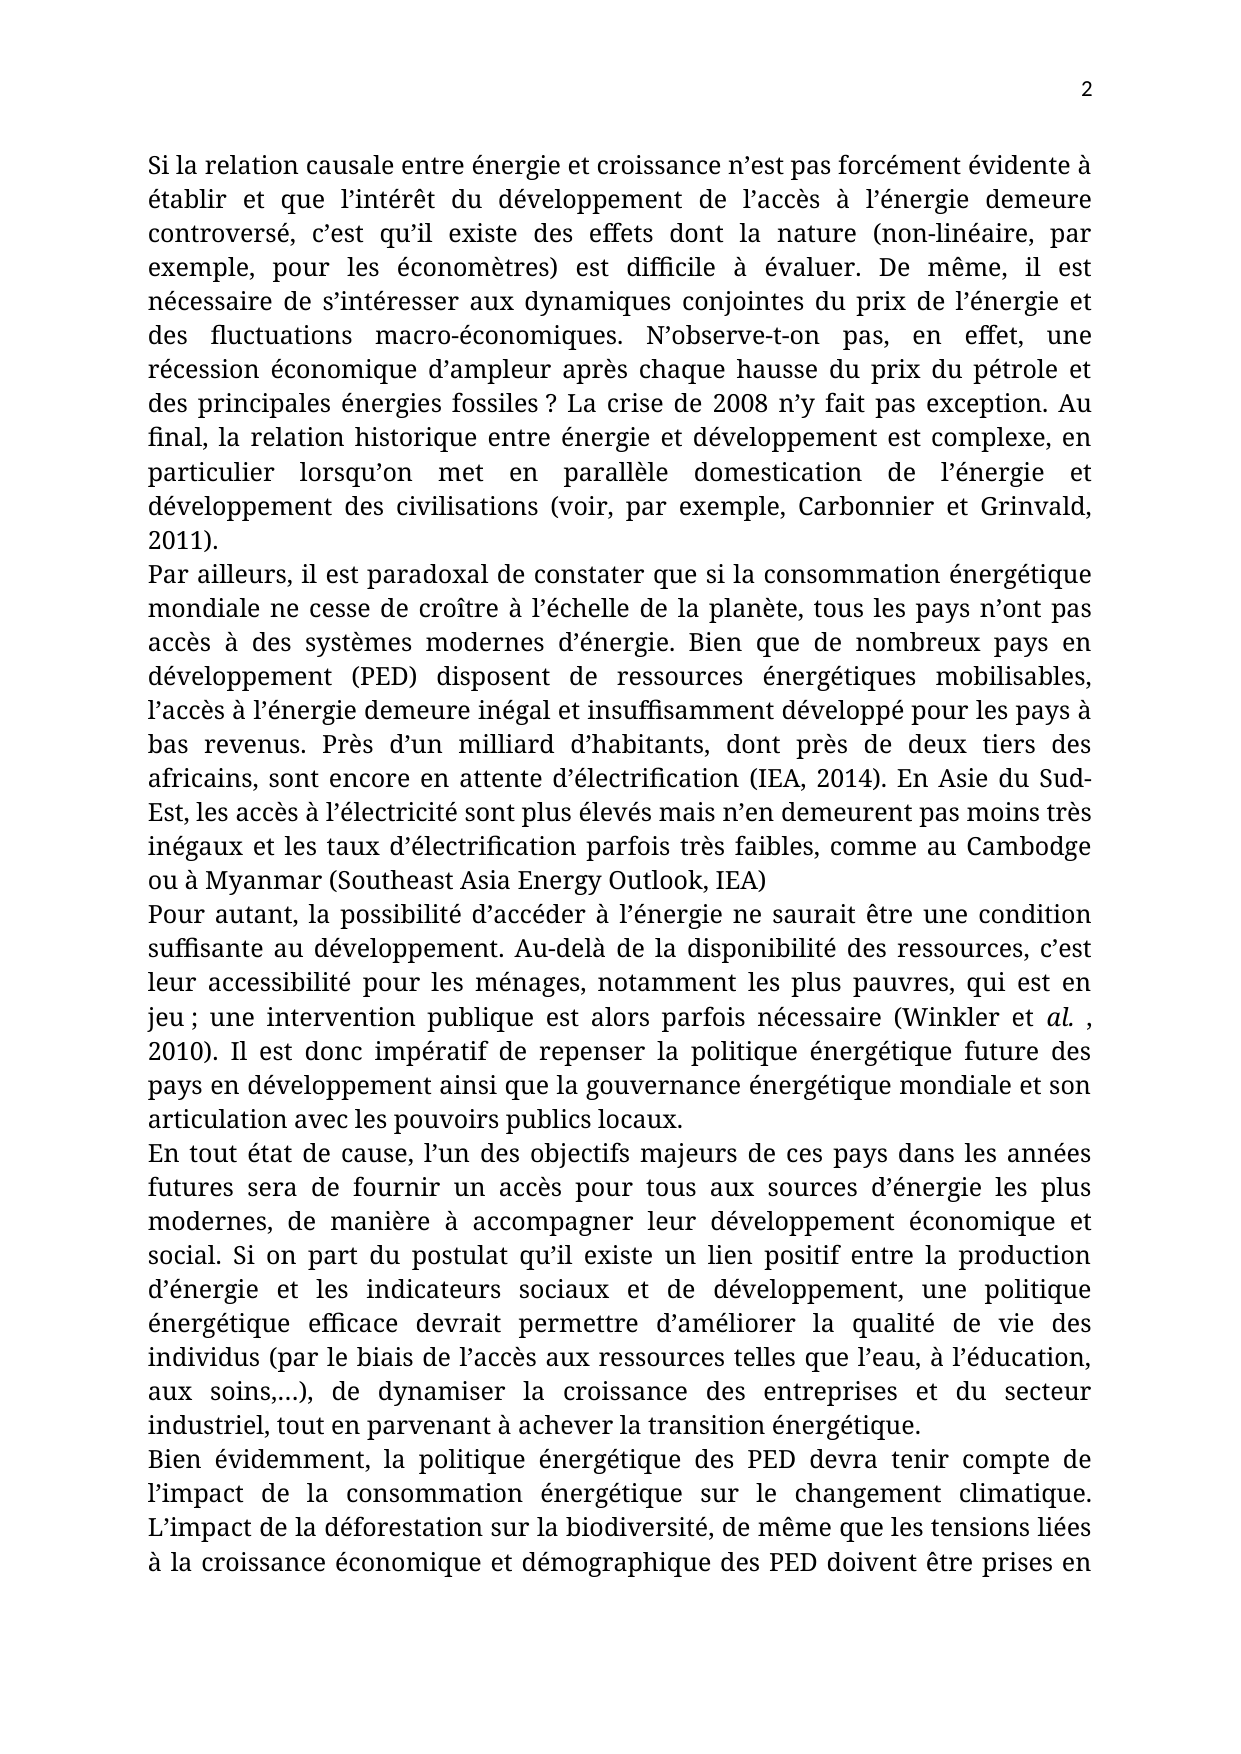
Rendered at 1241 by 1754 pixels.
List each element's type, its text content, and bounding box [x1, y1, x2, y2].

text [148, 1442, 1093, 1578]
text Pour autant, la possibilité d’accéder à l’énergie ne saurait être une condition suffisante au développement. Au-delà de la disponibilité des ressources, c’est leur accessibilité pour les ménages, notamment les plus pauvres, qui est en jeu ; une intervention publique est alors parfois nécessaire (Winkler et al. , 2010). Il est donc impératif de repenser la politique énergétique future des pays en développement ainsi que la gouvernance énergétique mondiale et son articulation avec les pouvoirs publics locaux. [148, 897, 1093, 1135]
text Par ailleurs, il est paradoxal de constater que si la consommation énergétique mondiale ne cesse de croître à l’échelle de la planète, tous les pays n’ont pas accès à des systèmes modernes d’énergie. Bien que de nombreux pays en développement (PED) disposent de ressources énergétiques mobilisables, l’accès à l’énergie demeure inégal et insuffisamment développé pour les pays à bas revenus. Près d’un milliard d’habitants, dont près de deux tiers des africains, sont encore en attente d’électrification (IEA, 2014). En Asie du Sud-Est, les accès à l’électricité sont plus élevés mais n’en demeurent pas moins très inégaux et les taux d’électrification parfois très faibles, comme au Cambodge ou à Myanmar (Southeast Asia Energy Outlook, IEA) [148, 556, 1093, 897]
text Si la relation causale entre énergie et croissance n’est pas forcément évidente à établir et que l’intérêt du développement de l’accès à l’énergie demeure controversé, c’est qu’il existe des effets dont la nature (non-linéaire, par exemple, pour les économètres) est difficile à évaluer. De même, il est nécessaire de s’intéresser aux dynamiques conjointes du prix de l’énergie et des fluctuations macro-économiques. N’observe-t-on pas, en effet, une récession économique d’ampleur après chaque hausse du prix du pétrole et des principales énergies fossiles ? La crise de 2008 n’y fait pas exception. Au final, la relation historique entre énergie et développement est complexe, en particulier lorsqu’on met en parallèle domestication de l’énergie et développement des civilisations (voir, par exemple, Carbonnier et Grinvald, 2011). [148, 148, 1093, 556]
text En tout état de cause, l’un des objectifs majeurs de ces pays dans les années futures sera de fournir un accès pour tous aux sources d’énergie les plus modernes, de manière à accompagner leur développement économique et social. Si on part du postulat qu’il existe un lien positif entre la production d’énergie et les indicateurs sociaux et de développement, une politique énergétique efficace devrait permettre d’améliorer la qualité de vie des individus (par le biais de l’accès aux ressources telles que l’eau, à l’éducation, aux soins,…), de dynamiser la croissance des entreprises et du secteur industriel, tout en parvenant à achever la transition énergétique. [148, 1135, 1093, 1442]
